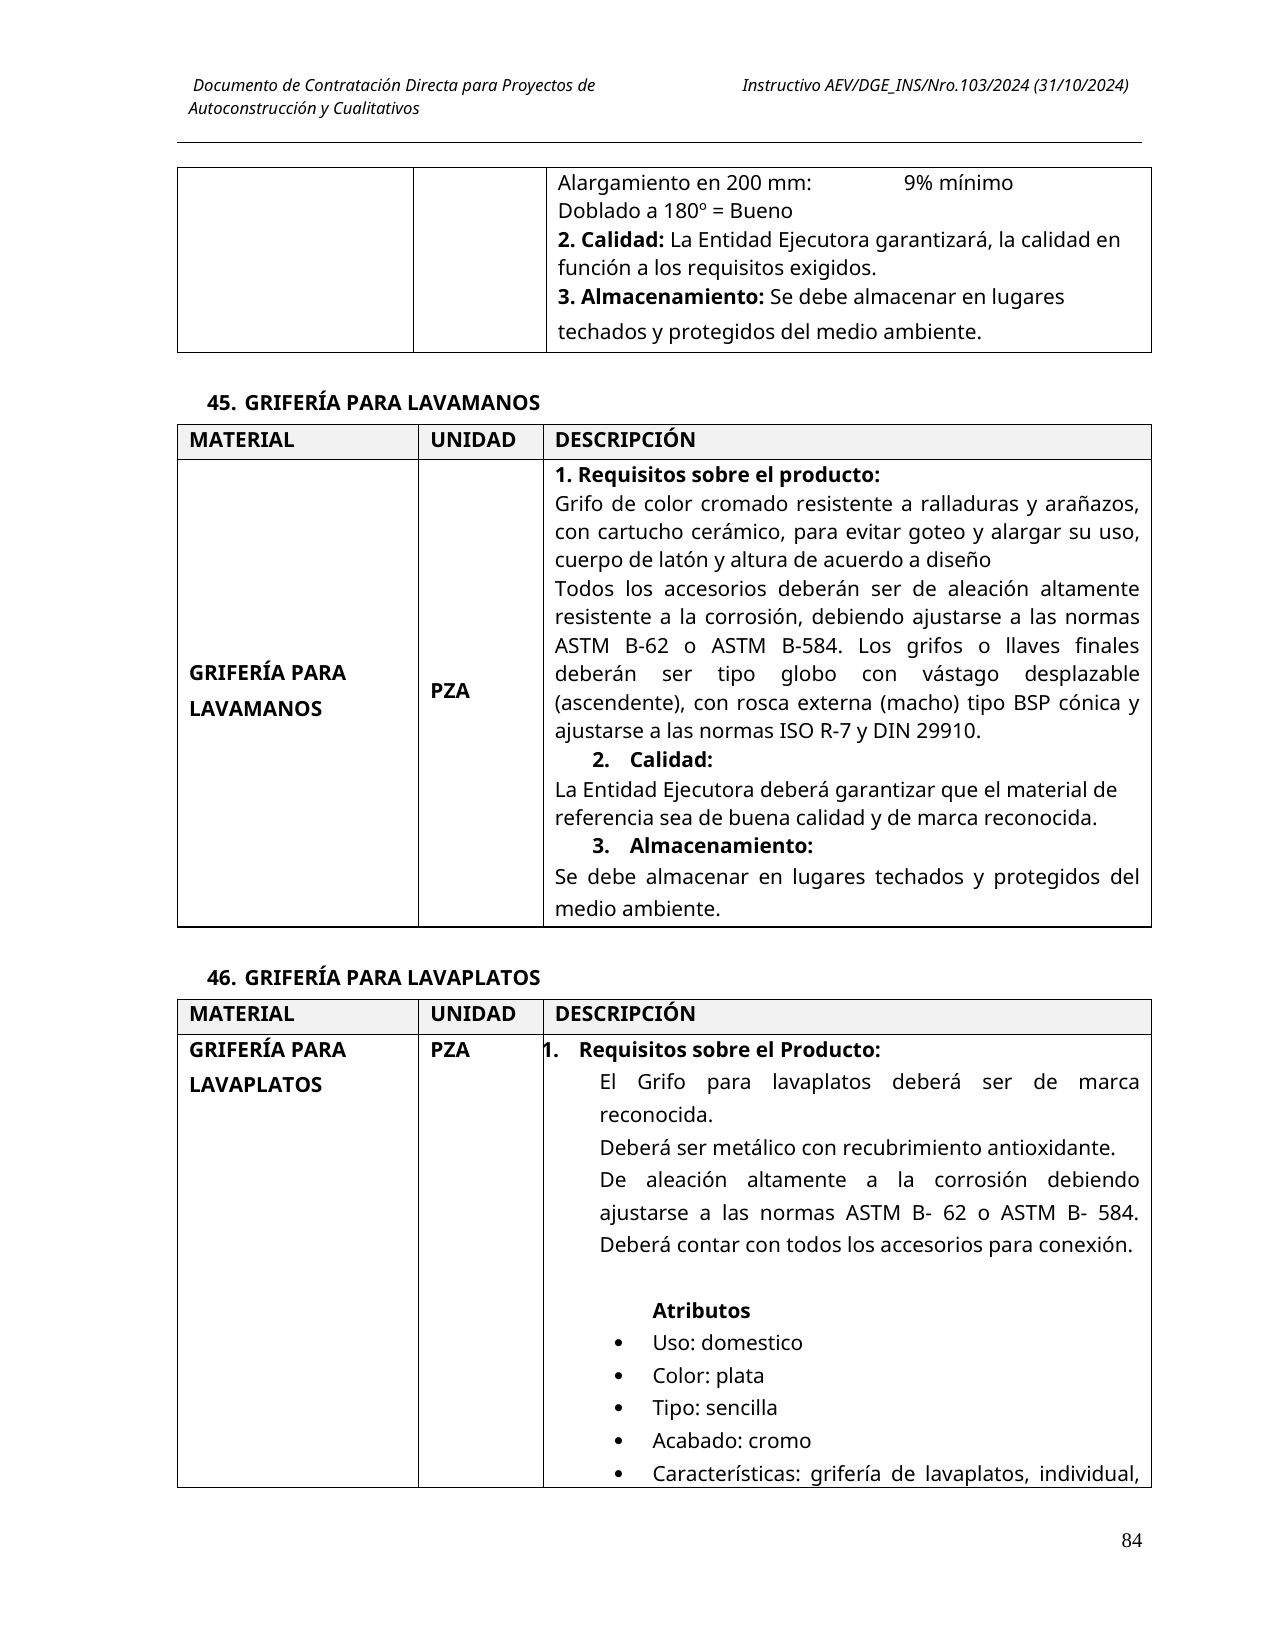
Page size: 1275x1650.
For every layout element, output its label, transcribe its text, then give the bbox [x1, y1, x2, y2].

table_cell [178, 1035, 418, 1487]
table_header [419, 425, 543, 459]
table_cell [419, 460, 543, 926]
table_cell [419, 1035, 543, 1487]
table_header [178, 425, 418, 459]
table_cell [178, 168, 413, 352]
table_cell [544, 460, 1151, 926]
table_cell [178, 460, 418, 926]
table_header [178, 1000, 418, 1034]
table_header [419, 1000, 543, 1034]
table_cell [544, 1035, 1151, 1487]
list GRIFERÍA PARA LAVAPLATOS [207, 963, 1142, 991]
list GRIFERÍA PARA LAVAMANOS [207, 388, 1142, 417]
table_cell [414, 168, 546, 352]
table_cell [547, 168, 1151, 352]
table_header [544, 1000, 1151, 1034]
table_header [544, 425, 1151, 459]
